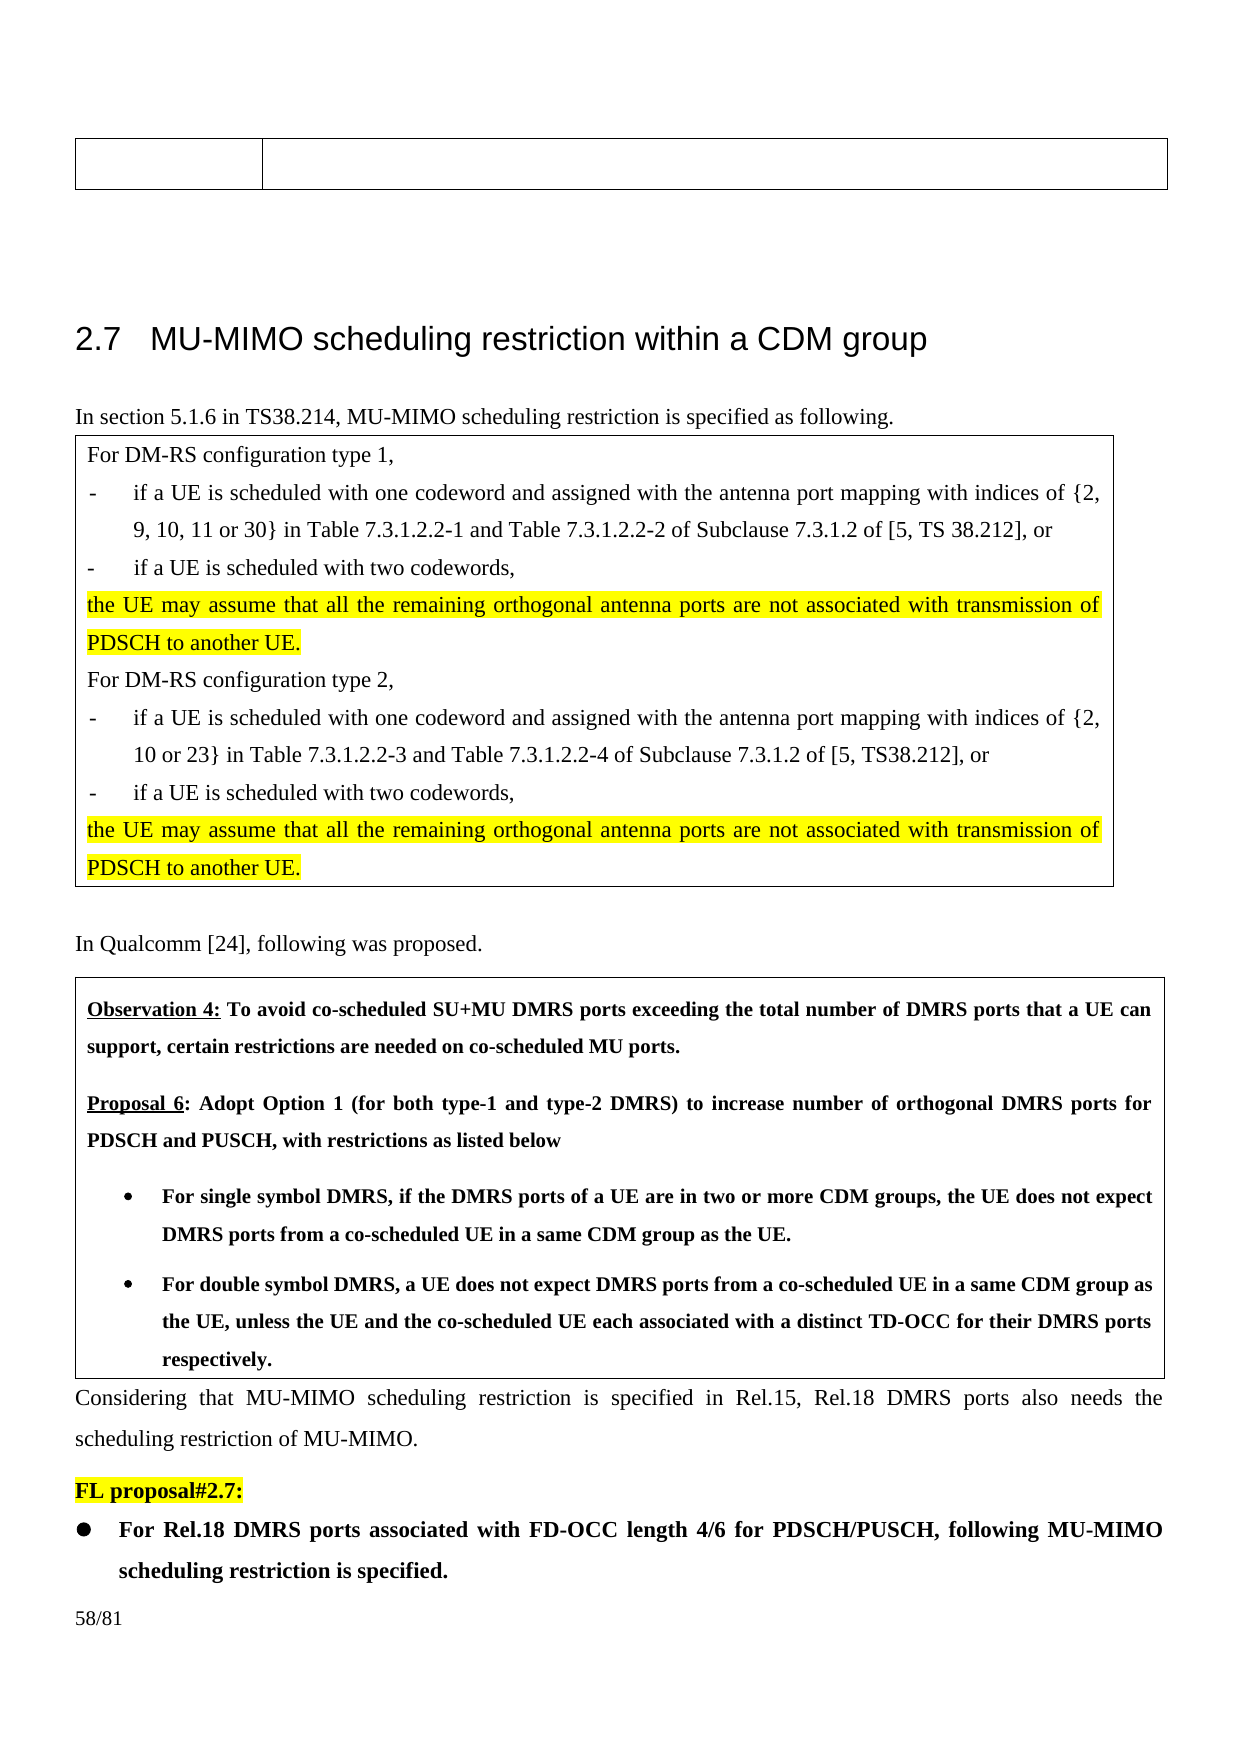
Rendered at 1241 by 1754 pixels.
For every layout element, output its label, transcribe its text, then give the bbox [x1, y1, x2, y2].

text In section 5.1.6 in TS38.214, MU-MIMO scheduling restriction is specified as following. [75, 397, 1165, 435]
list For Rel.18 DMRS ports associated with FD-OCC length 4/6 for PDSCH/PUSCH, following MU-MIMO scheduling restriction is specified. [75, 1511, 1165, 1589]
table_cell [76, 139, 262, 189]
table_cell [263, 139, 1167, 189]
text Considering that MU-MIMO scheduling restriction is specified in Rel.15, Rel.18 DMRS ports also needs the scheduling restriction of MU-MIMO. [75, 1379, 1165, 1457]
table_header For DM-RS configuration type 1, - if a UE is scheduled with one codeword and assigned with the antenna port mapping with indices of {2, 9, 10, 11 or 30} in Table 7.3.1.2.2-1 and Table 7.3.1.2.2-2 of Subclause 7.3.1.2 of [5, TS 38.212], or - if a UE is scheduled with two codewords, the UE may assume that all the remaining orthogonal antenna ports are not associated with transmission of PDSCH to another UE. For DM-RS configuration type 2, - if a UE is scheduled with one codeword and assigned with the antenna port mapping with indices of {2, 10 or 23} in Table 7.3.1.2.2-3 and Table 7.3.1.2.2-4 of Subclause 7.3.1.2 of [5, TS38.212], or - if a UE is scheduled with two codewords, the UE may assume that all the remaining orthogonal antenna ports are not associated with transmission of PDSCH to another UE. [76, 436, 1113, 886]
table_header Observation 4: To avoid co-scheduled SU+MU DMRS ports exceeding the total number of DMRS ports that a UE can support, certain restrictions are needed on co-scheduled MU ports. Proposal 6: Adopt Option 1 (for both type-1 and type-2 DMRS) to increase number of orthogonal DMRS ports for PDSCH and PUSCH, with restrictions as listed below For single symbol DMRS, if the DMRS ports of a UE are in two or more CDM groups, the UE does not expect DMRS ports from a co-scheduled UE in a same CDM group as the UE. For double symbol DMRS, a UE does not expect DMRS ports from a co-scheduled UE in a same CDM group as the UE, unless the UE and the co-scheduled UE each associated with a distinct TD-OCC for their DMRS ports respectively. [76, 978, 1164, 1378]
text FL proposal#2.7: [75, 1471, 1165, 1509]
subtitle MU-MIMO scheduling restriction within a CDM group [75, 301, 1165, 376]
text In Qualcomm [24], following was proposed. [75, 924, 1165, 962]
